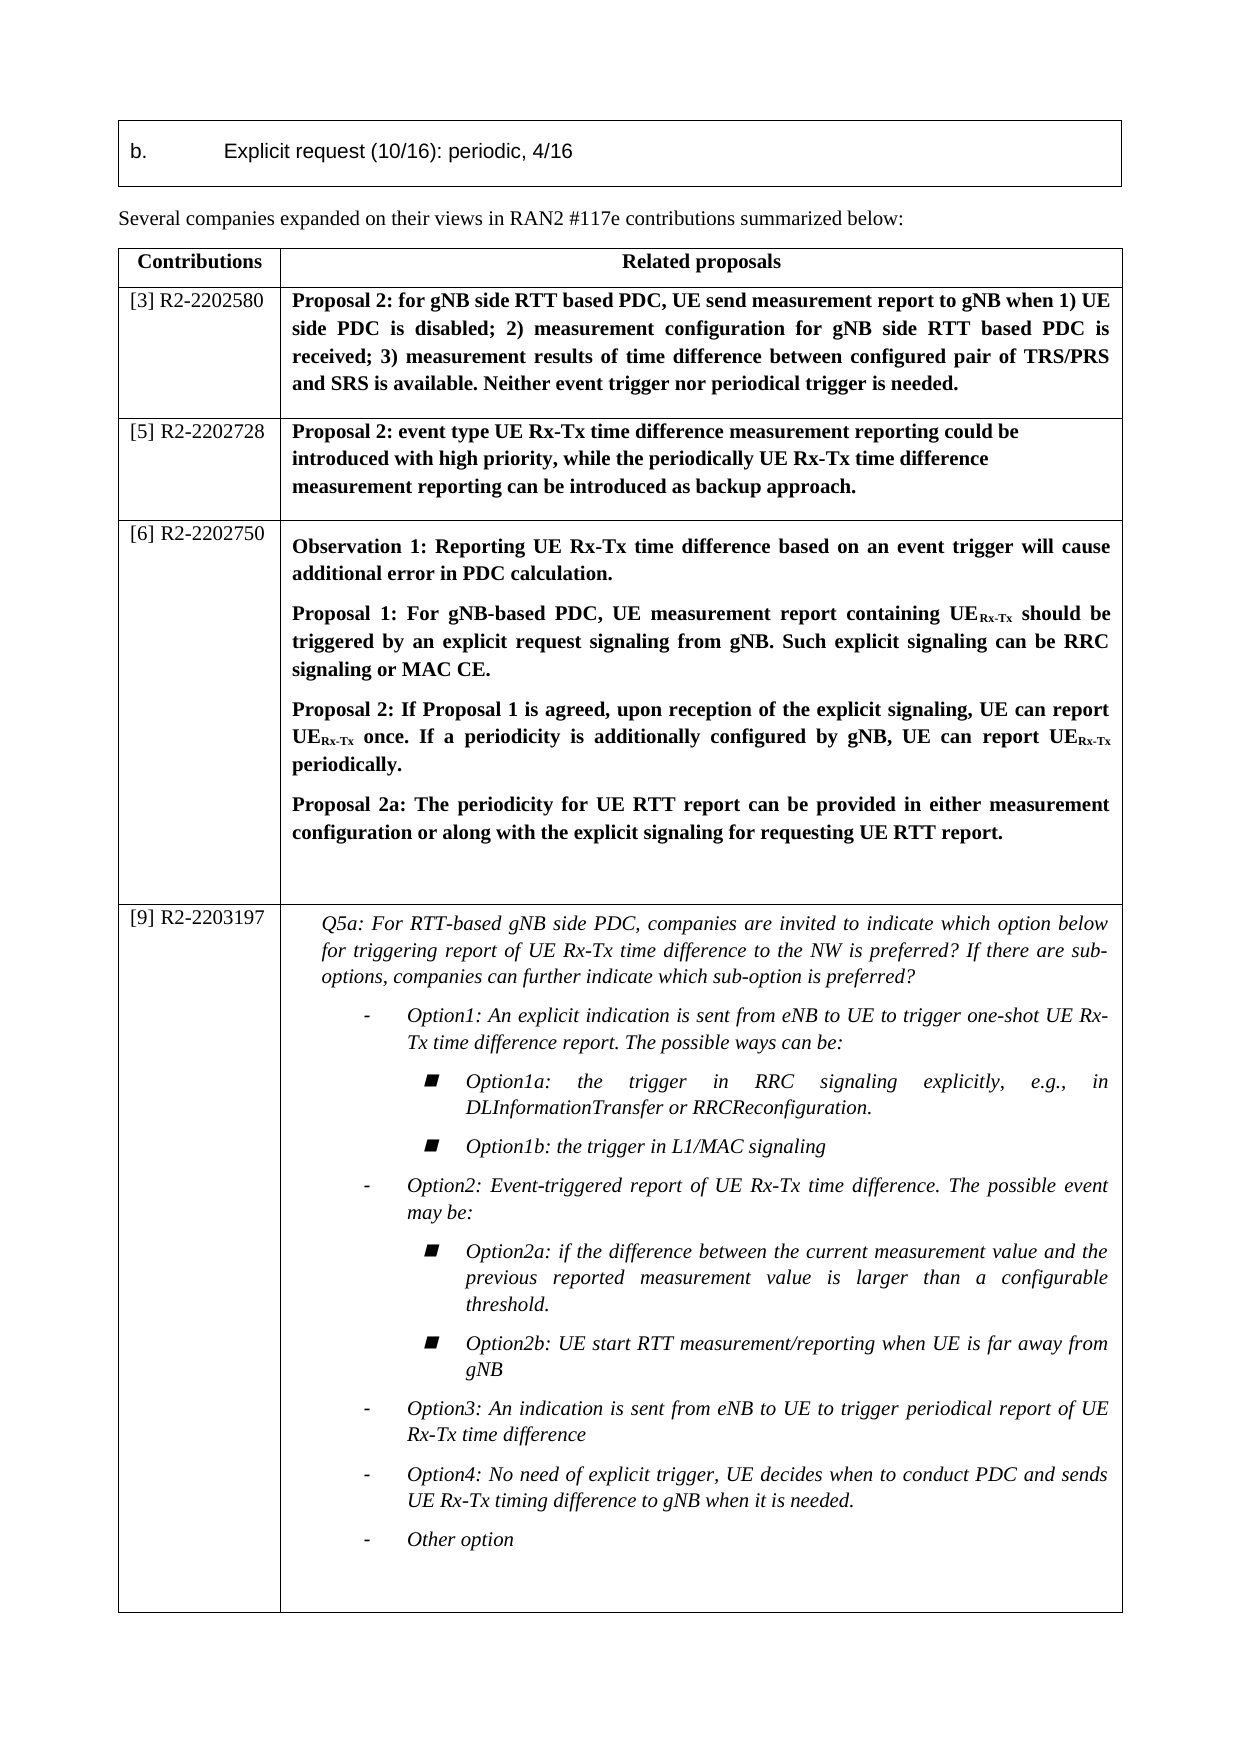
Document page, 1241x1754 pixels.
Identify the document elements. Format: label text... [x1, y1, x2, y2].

table_cell [6] R2-2202750 [119, 521, 280, 904]
text Several companies expanded on their views in RAN2 #117e contributions summarized below: [118, 205, 1122, 229]
table_cell [5] R2-2202728 [119, 419, 280, 520]
table_cell Proposal 2: event type UE Rx-Tx time difference measurement reporting could be introduced with high priority, while the periodically UE Rx-Tx time difference measurement reporting can be introduced as backup approach. [281, 419, 1122, 520]
table_header Contributions [119, 249, 280, 287]
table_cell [281, 905, 1122, 1612]
table_cell [9] R2-2203197 [119, 905, 280, 1612]
table_cell [3] R2-2202580 [119, 288, 280, 417]
table_cell Observation 1: Reporting UE Rx-Tx time difference based on an event trigger will cause additional error in PDC calculation. Proposal 1: For gNB-based PDC, UE measurement report containing UERx-Tx should be triggered by an explicit request signaling from gNB. Such explicit signaling can be RRC signaling or MAC CE. Proposal 2: If Proposal 1 is agreed, upon reception of the explicit signaling, UE can report UERx-Tx once. If a periodicity is additionally configured by gNB, UE can report UERx-Tx periodically. Proposal 2a: The periodicity for UE RTT report can be provided in either measurement configuration or along with the explicit signaling for requesting UE RTT report. [281, 521, 1122, 904]
table_header Related proposals [281, 249, 1122, 287]
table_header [119, 121, 1121, 186]
table_cell Proposal 2: for gNB side RTT based PDC, UE send measurement report to gNB when 1) UE side PDC is disabled; 2) measurement configuration for gNB side RTT based PDC is received; 3) measurement results of time difference between configured pair of TRS/PRS and SRS is available. Neither event trigger nor periodical trigger is needed. [281, 288, 1122, 417]
